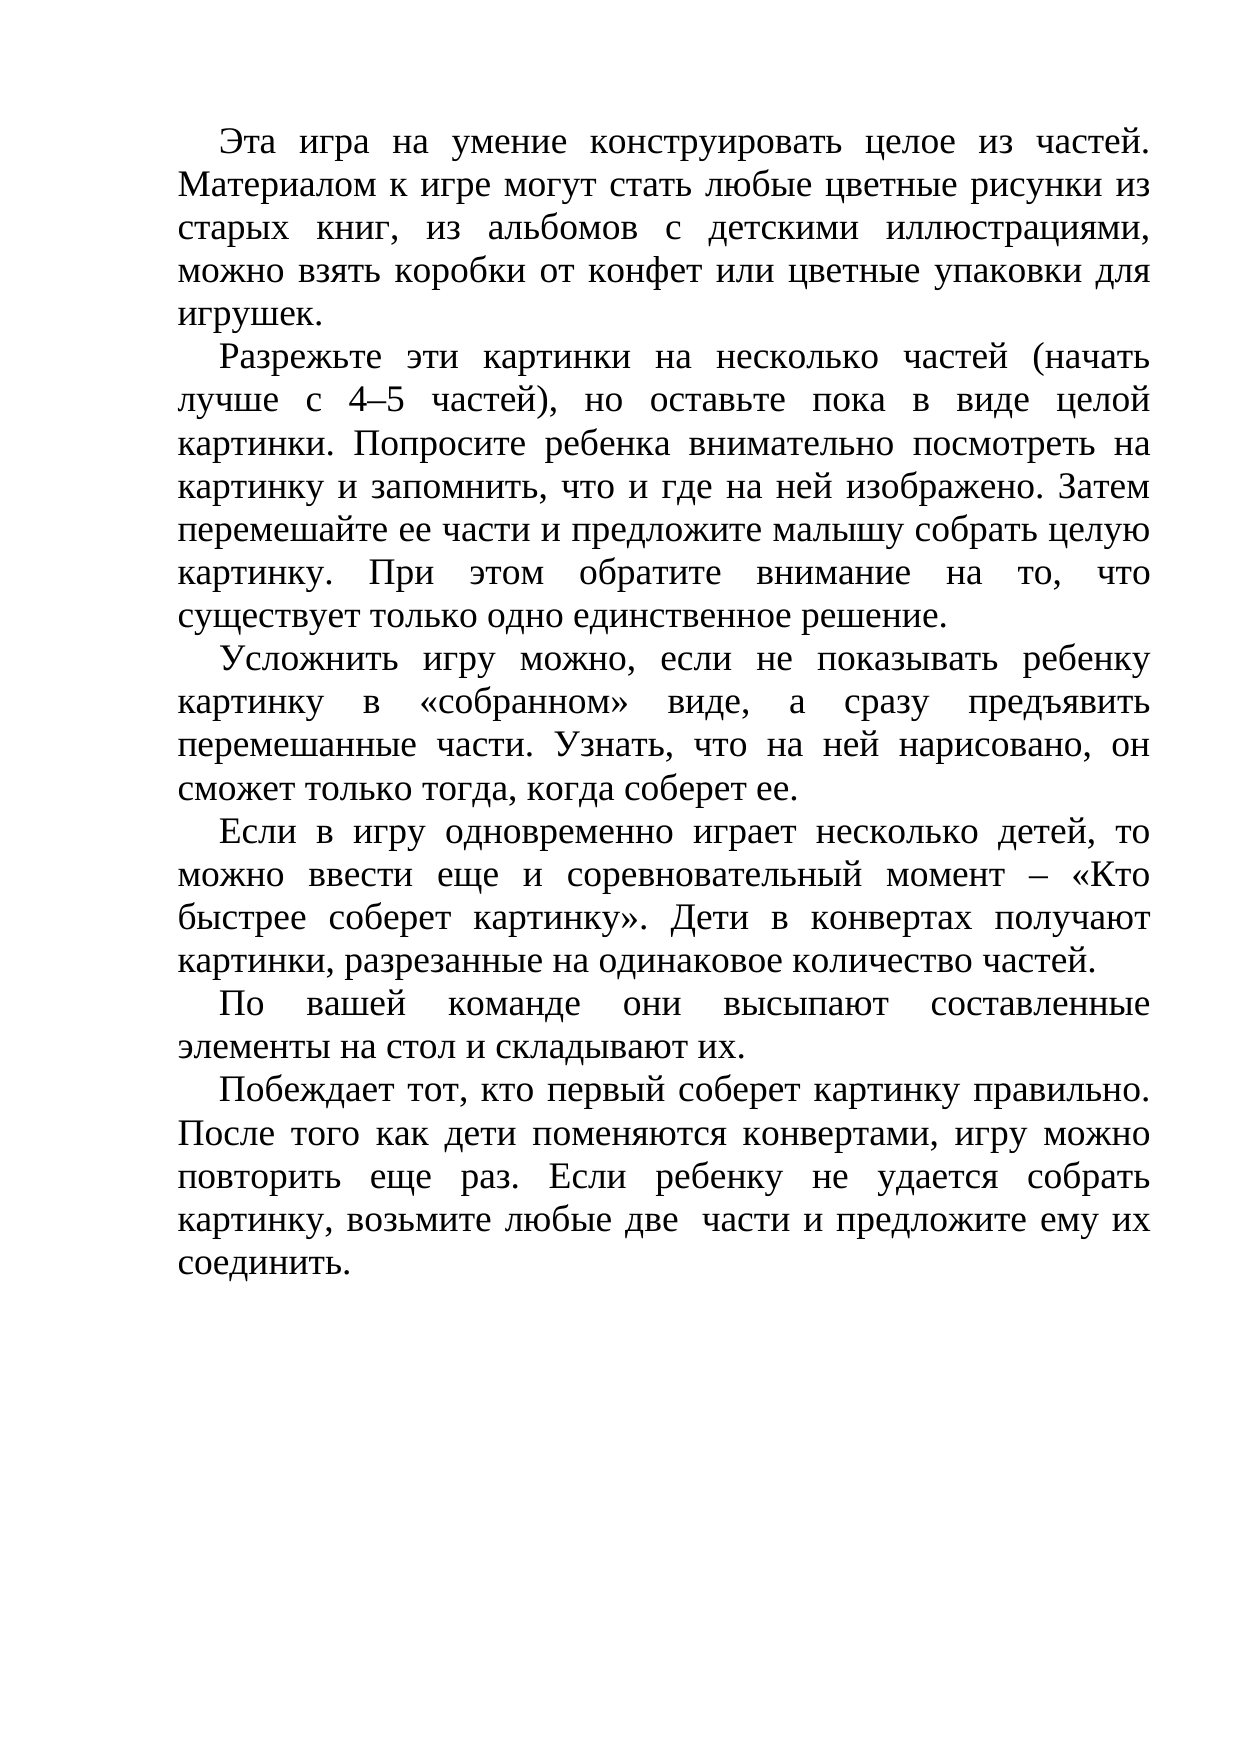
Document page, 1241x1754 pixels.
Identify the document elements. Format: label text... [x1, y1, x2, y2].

text Если в игру одновременно играет несколько детей, то можно ввести еще и соревновательный момент – «Кто быстрее соберет картинку». Дети в конвертах получают картинки, разрезанные на одинаковое количество частей. [177, 808, 1152, 981]
text Побеждает тот, кто первый соберет картинку правильно. После того как дети поменяются конвертами, игру можно повторить еще раз. Если ребенку не удается собрать картинку, возьмите любые две части и предложите ему их соединить. [177, 1067, 1152, 1282]
text По вашей команде они высыпают составленные элементы на стол и складывают их. [177, 981, 1152, 1067]
text Эта игра на умение конструировать целое из частей. Материалом к игре могут стать любые цветные рисунки из старых книг, из альбомов с детскими иллюстрациями, можно взять коробки от конфет или цветные упаковки для игрушек. [177, 118, 1152, 334]
text Усложнить игру можно, если не показывать ребенку картинку в «собранном» виде, а сразу предъявить перемешанные части. Узнать, что на ней нарисовано, он сможет только тогда, когда соберет ее. [177, 636, 1152, 808]
text Разрежьте эти картинки на несколько частей (начать лучше с 4–5 частей), но оставьте пока в виде целой картинки. Попросите ребенка внимательно посмотреть на картинку и запомнить, что и где на ней изображено. Затем перемешайте ее части и предложите малышу собрать целую картинку. При этом обратите внимание на то, что существует только одно единственное решение. [177, 334, 1152, 636]
